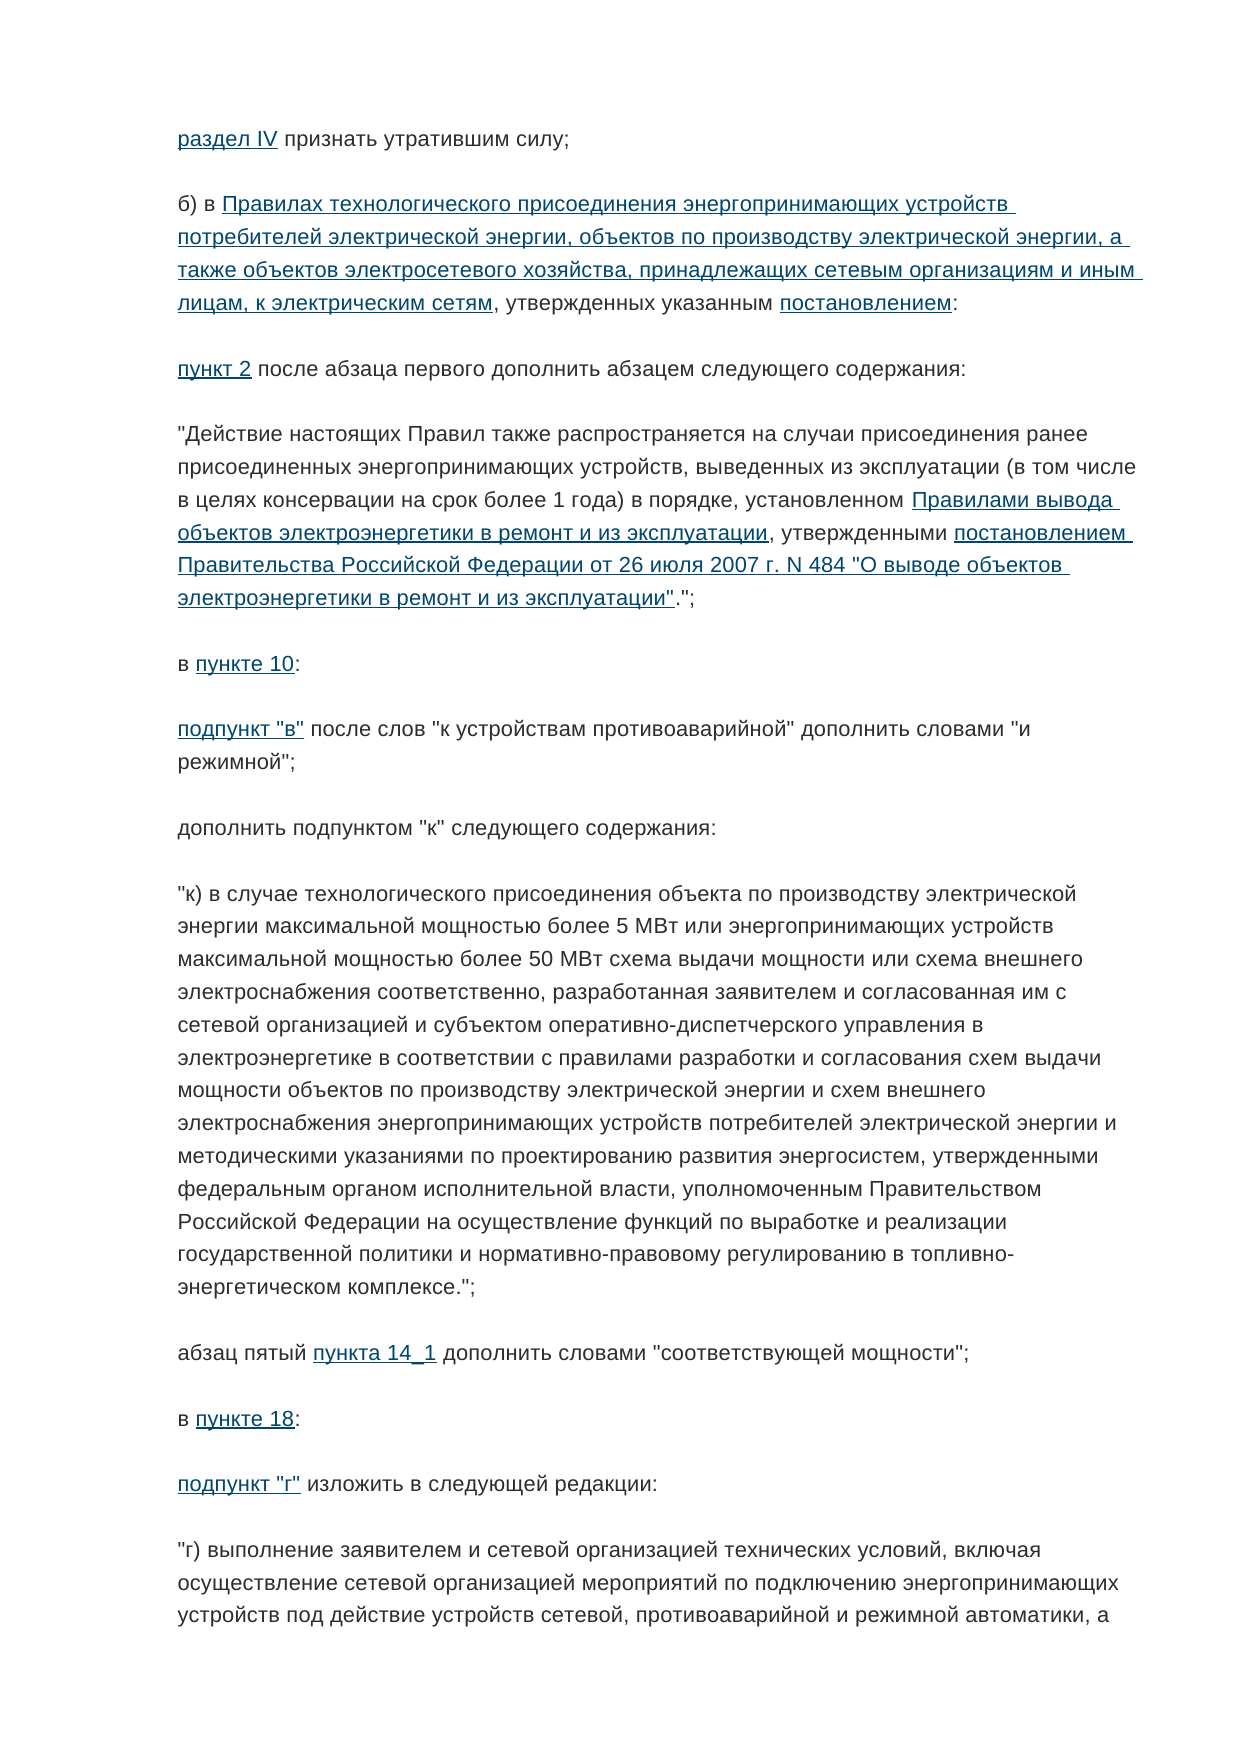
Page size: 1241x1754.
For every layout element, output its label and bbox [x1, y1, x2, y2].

text [177, 118, 1152, 184]
text [177, 184, 1152, 1627]
